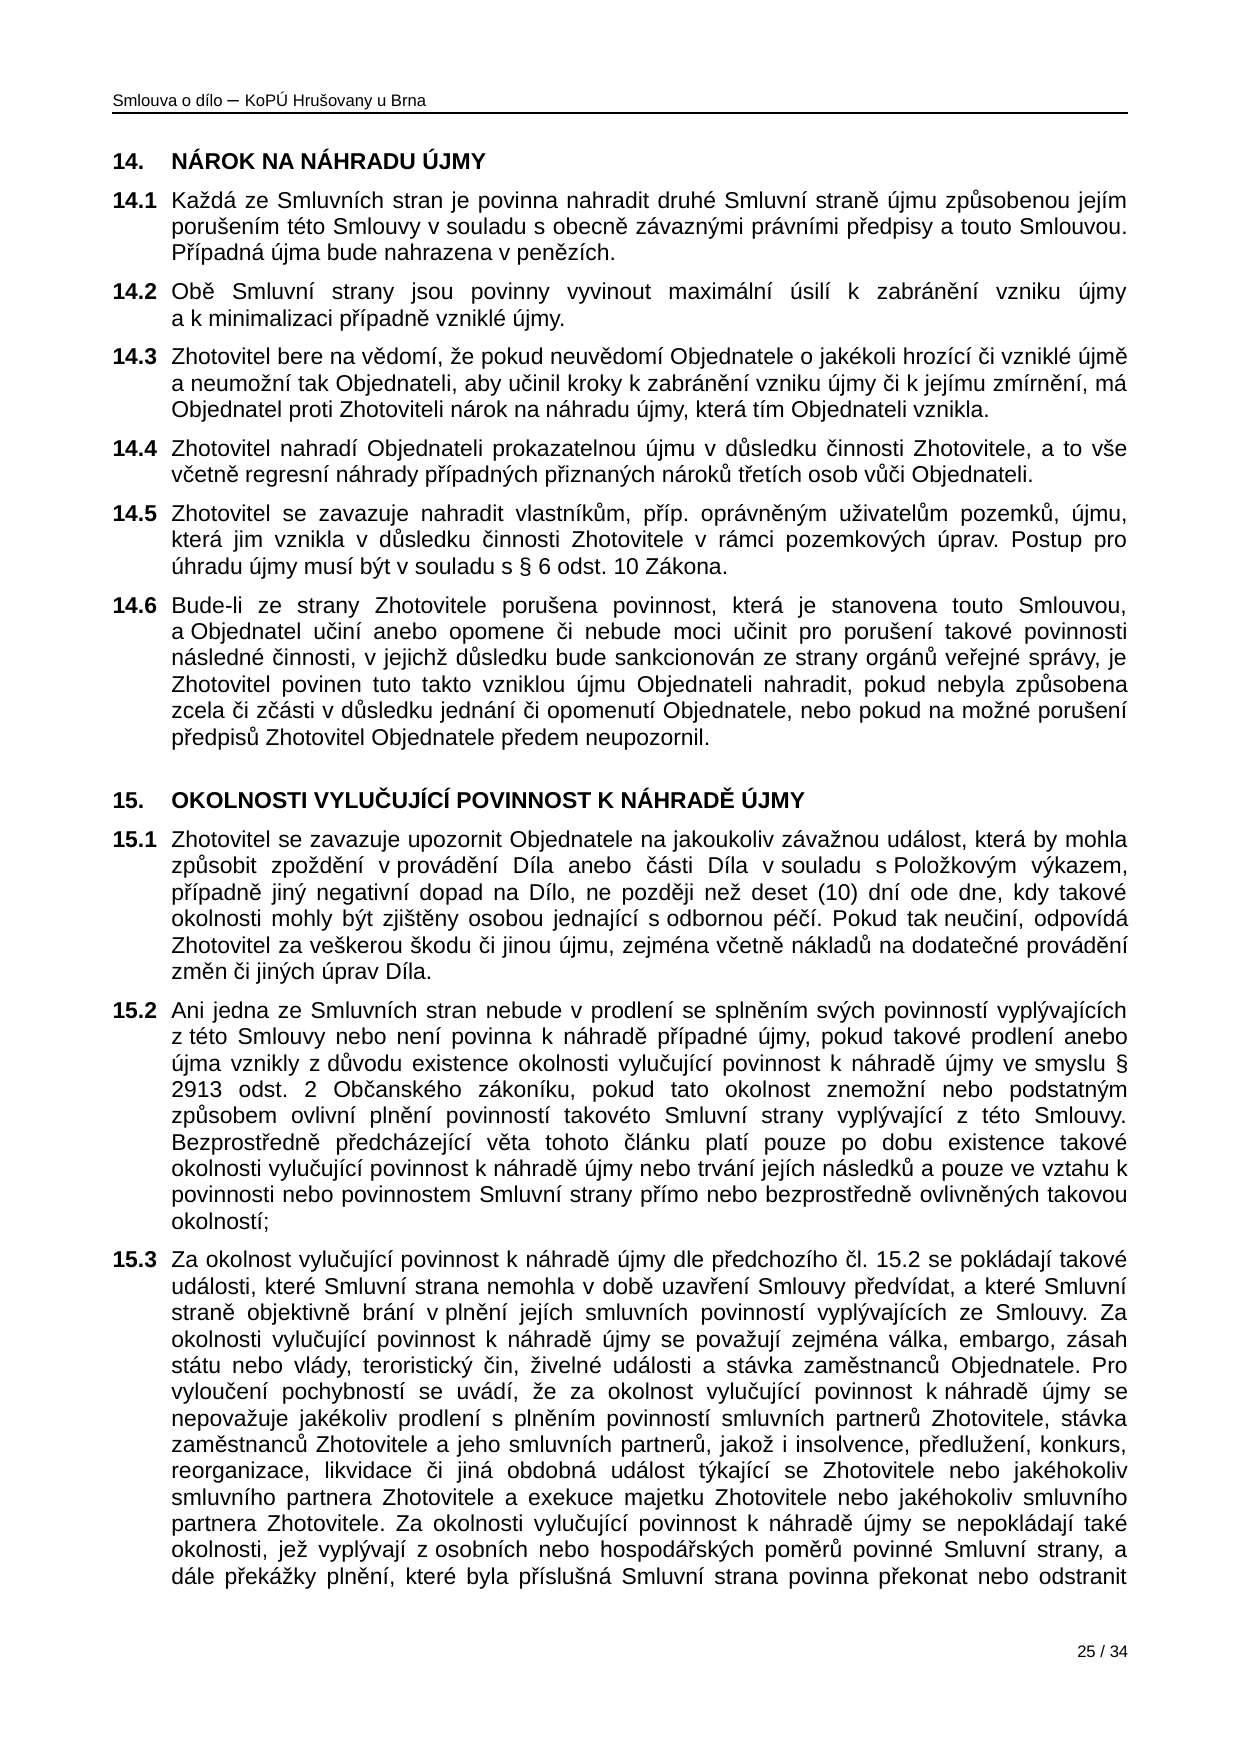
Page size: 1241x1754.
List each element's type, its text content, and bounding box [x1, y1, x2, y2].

text Zhotovitel bere na vědomí, že pokud neuvědomí Objednatele o jakékoli hrozící či vzniklé újmě a neumožní tak Objednateli, aby učinil kroky k zabránění vzniku újmy či k jejímu zmírnění, má Objednatel proti Zhotoviteli nárok na náhradu újmy, která tím Objednateli vznikla. [112, 343, 1128, 422]
text Obě Smluvní strany jsou povinny vyvinout maximální úsilí k zabránění vzniku újmy a k minimalizaci případně vzniklé újmy. [112, 278, 1128, 331]
text Nárok na náhradu újmy [112, 148, 1128, 174]
text Zhotovitel se zavazuje upozornit Objednatele na jakoukoliv závažnou událost, která by mohla způsobit zpoždění v provádění Díla anebo části Díla v souladu s Položkovým výkazem, případně jiný negativní dopad na Dílo, ne později než deset (10) dní ode dne, kdy takové okolnosti mohly být zjištěny osobou jednající s odbornou péčí. Pokud tak neučiní, odpovídá Zhotovitel za veškerou škodu či jinou újmu, zejména včetně nákladů na dodatečné provádění změn či jiných úprav Díla. [112, 826, 1128, 984]
text Zhotovitel nahradí Objednateli prokazatelnou újmu v důsledku činnosti Zhotovitele, a to vše včetně regresní náhrady případných přiznaných nároků třetích osob vůči Objednateli. [112, 435, 1128, 488]
text Ani jedna ze Smluvních stran nebude v prodlení se splněním svých povinností vyplývajících z této Smlouvy nebo není povinna k náhradě případné újmy, pokud takové prodlení anebo újma vznikly z důvodu existence okolnosti vylučující povinnost k náhradě újmy ve smyslu § 2913 odst. 2 Občanského zákoníku, pokud tato okolnost znemožní nebo podstatným způsobem ovlivní plnění povinností takovéto Smluvní strany vyplývající z této Smlouvy. Bezprostředně předcházející věta tohoto článku platí pouze po dobu existence takové okolnosti vylučující povinnost k náhradě újmy nebo trvání jejích následků a pouze ve vztahu k povinnosti nebo povinnostem Smluvní strany přímo nebo bezprostředně ovlivněných takovou okolností; [112, 997, 1128, 1234]
text Každá ze Smluvních stran je povinna nahradit druhé Smluvní straně újmu způsobenou jejím porušením této Smlouvy v souladu s obecně závaznými právními předpisy a touto Smlouvou. Případná újma bude nahrazena v penězích. [112, 187, 1128, 266]
text Okolnosti vylučující povinnost k náhradě újmy [112, 787, 1128, 814]
text Bude-li ze strany Zhotovitele porušena povinnost, která je stanovena touto Smlouvou, a Objednatel učiní anebo opomene či nebude moci učinit pro porušení takové povinnosti následné činnosti, v jejichž důsledku bude sankcionován ze strany orgánů veřejné správy, je Zhotovitel povinen tuto takto vzniklou újmu Objednateli nahradit, pokud nebyla způsobena zcela či zčásti v důsledku jednání či opomenutí Objednatele, nebo pokud na možné porušení předpisů Zhotovitel Objednatele předem neupozornil. [112, 592, 1128, 750]
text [112, 1246, 1128, 1589]
text Zhotovitel se zavazuje nahradit vlastníkům, příp. oprávněným uživatelům pozemků, újmu, která jim vznikla v důsledku činnosti Zhotovitele v rámci pozemkových úprav. Postup pro úhradu újmy musí být v souladu s § 6 odst. 10 Zákona. [112, 500, 1128, 579]
